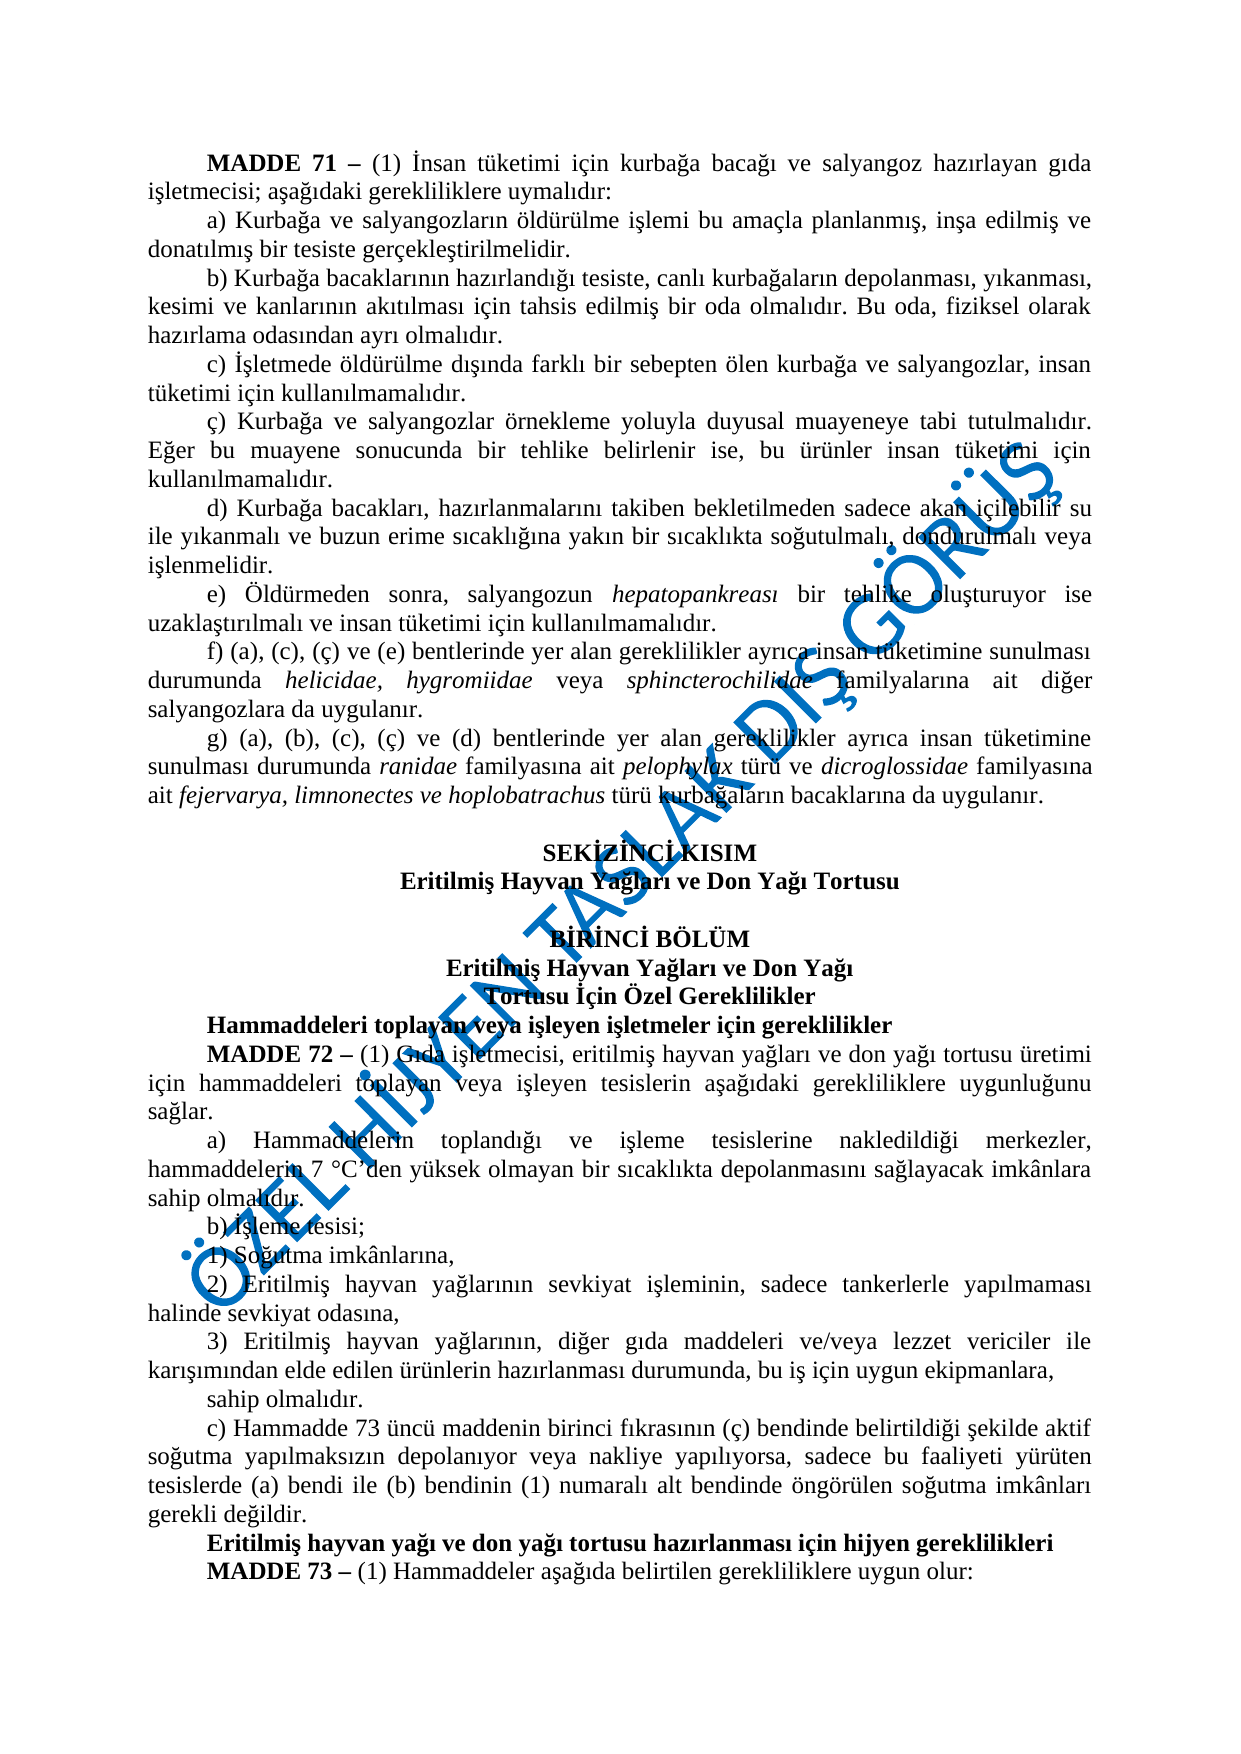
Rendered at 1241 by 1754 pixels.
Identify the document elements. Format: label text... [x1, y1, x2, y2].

text SEKİZİNCİ KISIM [148, 838, 1093, 866]
text a) Kurbağa ve salyangozların öldürülme işlemi bu amaçla planlanmış, inşa edilmiş ve donatılmış bir tesiste gerçekleştirilmelidir. [148, 205, 1093, 263]
text Tortusu İçin Özel Gereklilikler [148, 981, 1093, 1010]
text 1) Soğutma imkânlarına, [148, 1240, 1093, 1269]
text 3) Eritilmiş hayvan yağlarının, diğer gıda maddeleri ve/veya lezzet vericiler ile karışımından elde edilen ürünlerin hazırlanması durumunda, bu iş için uygun ekipmanlara, [148, 1326, 1093, 1384]
text BİRİNCİ BÖLÜM [148, 924, 1093, 953]
text d) Kurbağa bacakları, hazırlanmalarını takiben bekletilmeden sadece akan içilebilir su ile yıkanmalı ve buzun erime sıcaklığına yakın bir sıcaklıkta soğutulmalı, dondurulmalı veya işlenmelidir. [148, 493, 1093, 579]
text c) Hammadde 73 üncü maddenin birinci fıkrasının (ç) bendinde belirtildiği şekilde aktif soğutma yapılmaksızın depolanıyor veya nakliye yapılıyorsa, sadece bu faaliyeti yürüten tesislerde (a) bendi ile (b) bendinin (1) numaralı alt bendinde öngörülen soğutma imkânları gerekli değildir. [148, 1413, 1093, 1528]
text Eritilmiş Hayvan Yağları ve Don Yağı Tortusu [148, 866, 1093, 895]
text a) Hammaddelerin toplandığı ve işleme tesislerine nakledildiği merkezler, hammaddelerin 7 °C’den yüksek olmayan bir sıcaklıkta depolanmasını sağlayacak imkânlara sahip olmalıdır. [148, 1125, 1093, 1211]
text MADDE 71 – (1) İnsan tüketimi için kurbağa bacağı ve salyangoz hazırlayan gıda işletmecisi; aşağıdaki gerekliliklere uymalıdır: [148, 148, 1093, 205]
text g) (a), (b), (c), (ç) ve (d) bentlerinde yer alan gereklilikler ayrıca insan tüketimine sunulması durumunda ranidae familyasına ait pelophylax türü ve dicroglossidae familyasına ait fejervarya, limnonectes ve hoplobatrachus türü kurbağaların bacaklarına da uygulanır. [148, 723, 1093, 809]
text Eritilmiş hayvan yağı ve don yağı tortusu hazırlanması için hijyen gereklilikleri [148, 1528, 1093, 1556]
text e) Öldürmeden sonra, salyangozun hepatopankreası bir tehlike oluşturuyor ise uzaklaştırılmalı ve insan tüketimi için kullanılmamalıdır. [148, 579, 1093, 636]
text MADDE 72 – (1) Gıda işletmecisi, eritilmiş hayvan yağları ve don yağı tortusu üretimi için hammaddeleri toplayan veya işleyen tesislerin aşağıdaki gerekliliklere uygunluğunu sağlar. [148, 1039, 1093, 1125]
text b) Kurbağa bacaklarının hazırlandığı tesiste, canlı kurbağaların depolanması, yıkanması, kesimi ve kanlarının akıtılması için tahsis edilmiş bir oda olmalıdır. Bu oda, fiziksel olarak hazırlama odasından ayrı olmalıdır. [148, 263, 1093, 349]
text Eritilmiş Hayvan Yağları ve Don Yağı [148, 953, 1093, 981]
text MADDE 73 – (1) Hammaddeler aşağıda belirtilen gerekliliklere uygun olur: [148, 1556, 1093, 1585]
text ç) Kurbağa ve salyangozlar örnekleme yoluyla duyusal muayeneye tabi tutulmalıdır. Eğer bu muayene sonucunda bir tehlike belirlenir ise, bu ürünler insan tüketimi için kullanılmamalıdır. [148, 406, 1093, 493]
text b) İşleme tesisi; [148, 1211, 1093, 1240]
text f) (a), (c), (ç) ve (e) bentlerinde yer alan gereklilikler ayrıca insan tüketimine sunulması durumunda helicidae, hygromiidae veya sphincterochilidae familyalarına ait diğer salyangozlara da uygulanır. [148, 636, 1093, 723]
text Hammaddeleri toplayan veya işleyen işletmeler için gereklilikler [148, 1010, 1093, 1039]
text c) İşletmede öldürülme dışında farklı bir sebepten ölen kurbağa ve salyangozlar, insan tüketimi için kullanılmamalıdır. [148, 349, 1093, 406]
text 2) Eritilmiş hayvan yağlarının sevkiyat işleminin, sadece tankerlerle yapılmaması halinde sevkiyat odasına, [148, 1269, 1093, 1326]
text sahip olmalıdır. [148, 1384, 1093, 1413]
